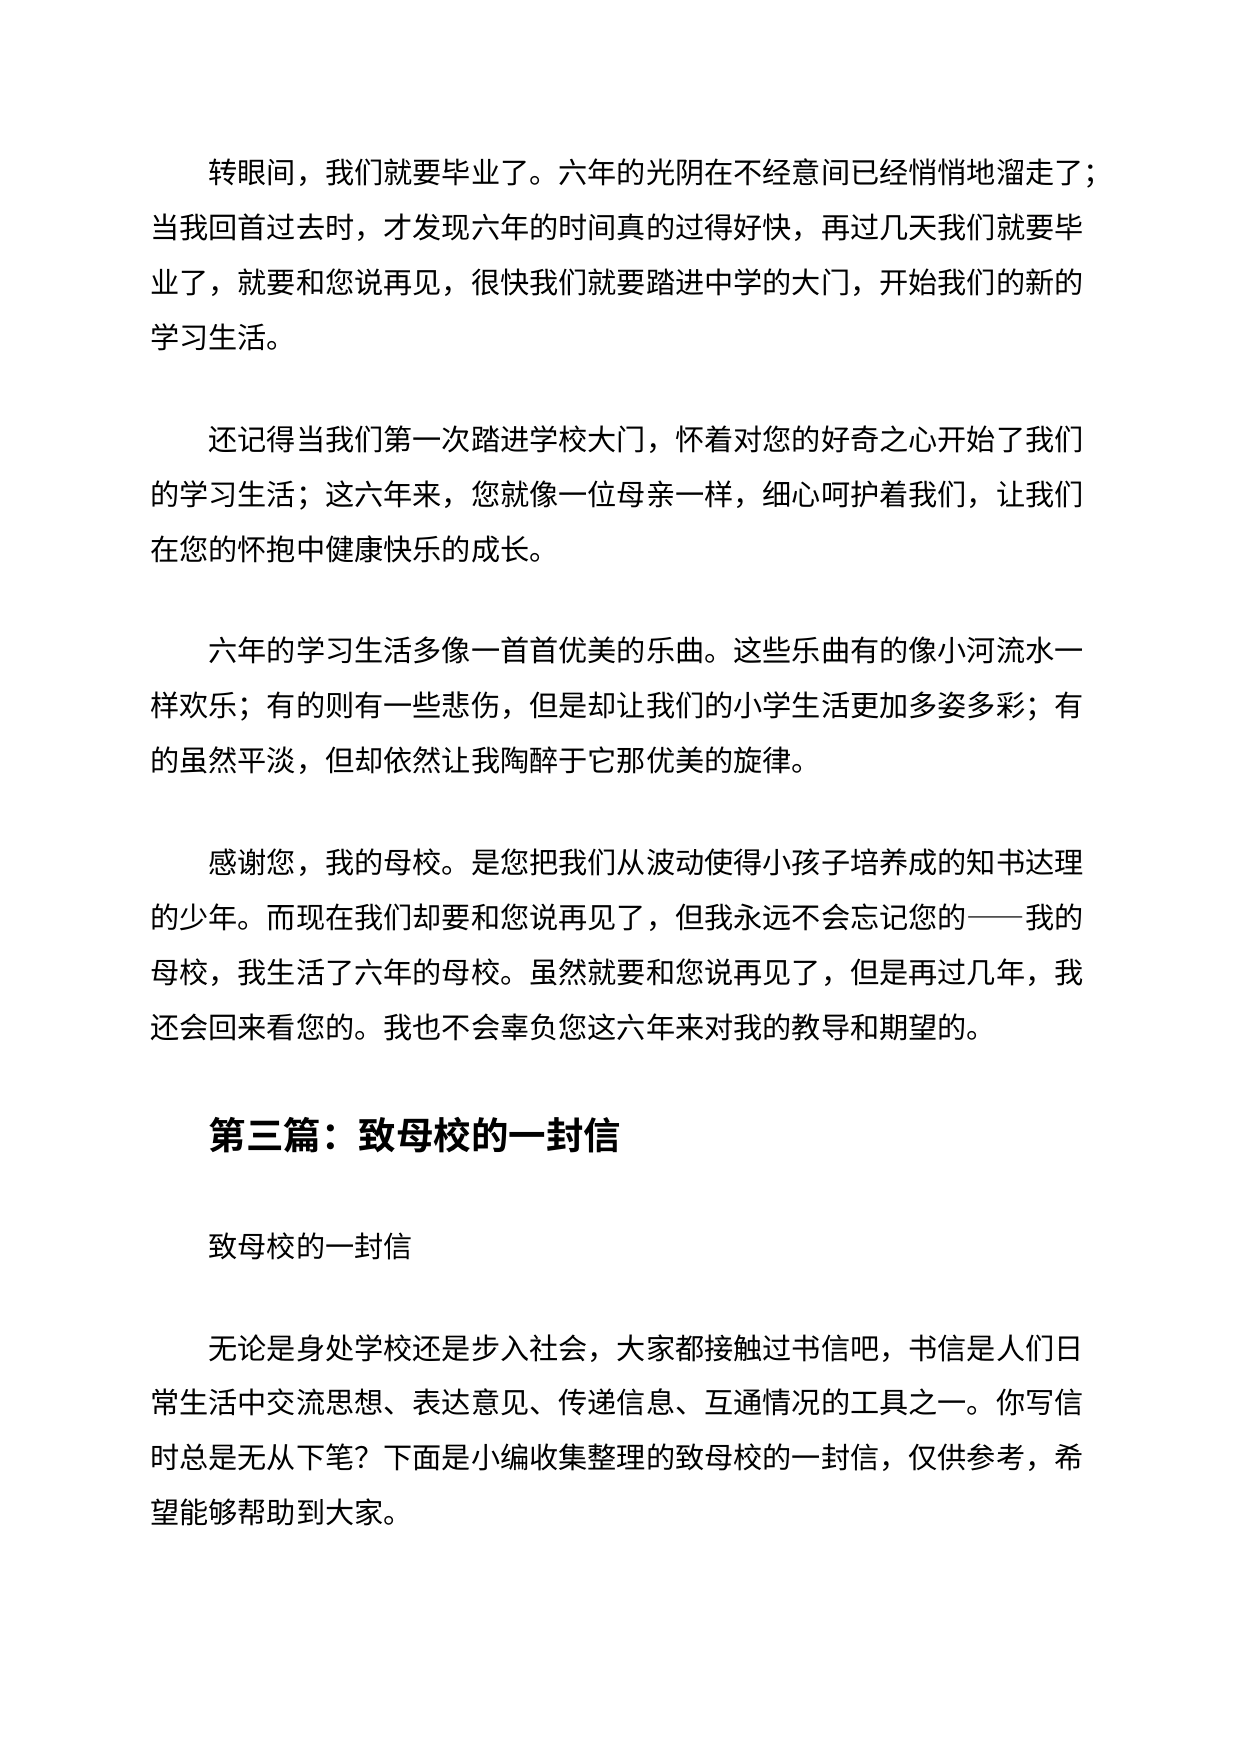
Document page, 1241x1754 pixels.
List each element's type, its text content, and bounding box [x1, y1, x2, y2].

text 还记得当我们第一次踏进学校大门，怀着对您的好奇之心开始了我们的学习生活；这六年来，您就像一位母亲一样，细心呵护着我们，让我们在您的怀抱中健康快乐的成长。 [150, 416, 1090, 568]
text 致母校的一封信 [150, 1223, 1090, 1266]
text 第三篇：致母校的一封信 [150, 1106, 1090, 1160]
text 转眼间，我们就要毕业了。六年的光阴在不经意间已经悄悄地溜走了；当我回首过去时，才发现六年的时间真的过得好快，再过几天我们就要毕业了，就要和您说再见，很快我们就要踏进中学的大门，开始我们的新的学习生活。 [150, 150, 1090, 357]
text 六年的学习生活多像一首首优美的乐曲。这些乐曲有的像小河流水一样欢乐；有的则有一些悲伤，但是却让我们的小学生活更加多姿多彩；有的虽然平淡，但却依然让我陶醉于它那优美的旋律。 [150, 628, 1090, 780]
text 感谢您，我的母校。是您把我们从波动使得小孩子培养成的知书达理的少年。而现在我们却要和您说再见了，但我永远不会忘记您的——我的母校，我生活了六年的母校。虽然就要和您说再见了，但是再过几年，我还会回来看您的。我也不会辜负您这六年来对我的教导和期望的。 [150, 839, 1090, 1047]
text 无论是身处学校还是步入社会，大家都接触过书信吧，书信是人们日常生活中交流思想、表达意见、传递信息、互通情况的工具之一。你写信时总是无从下笔？下面是小编收集整理的致母校的一封信，仅供参考，希望能够帮助到大家。 [150, 1325, 1090, 1532]
